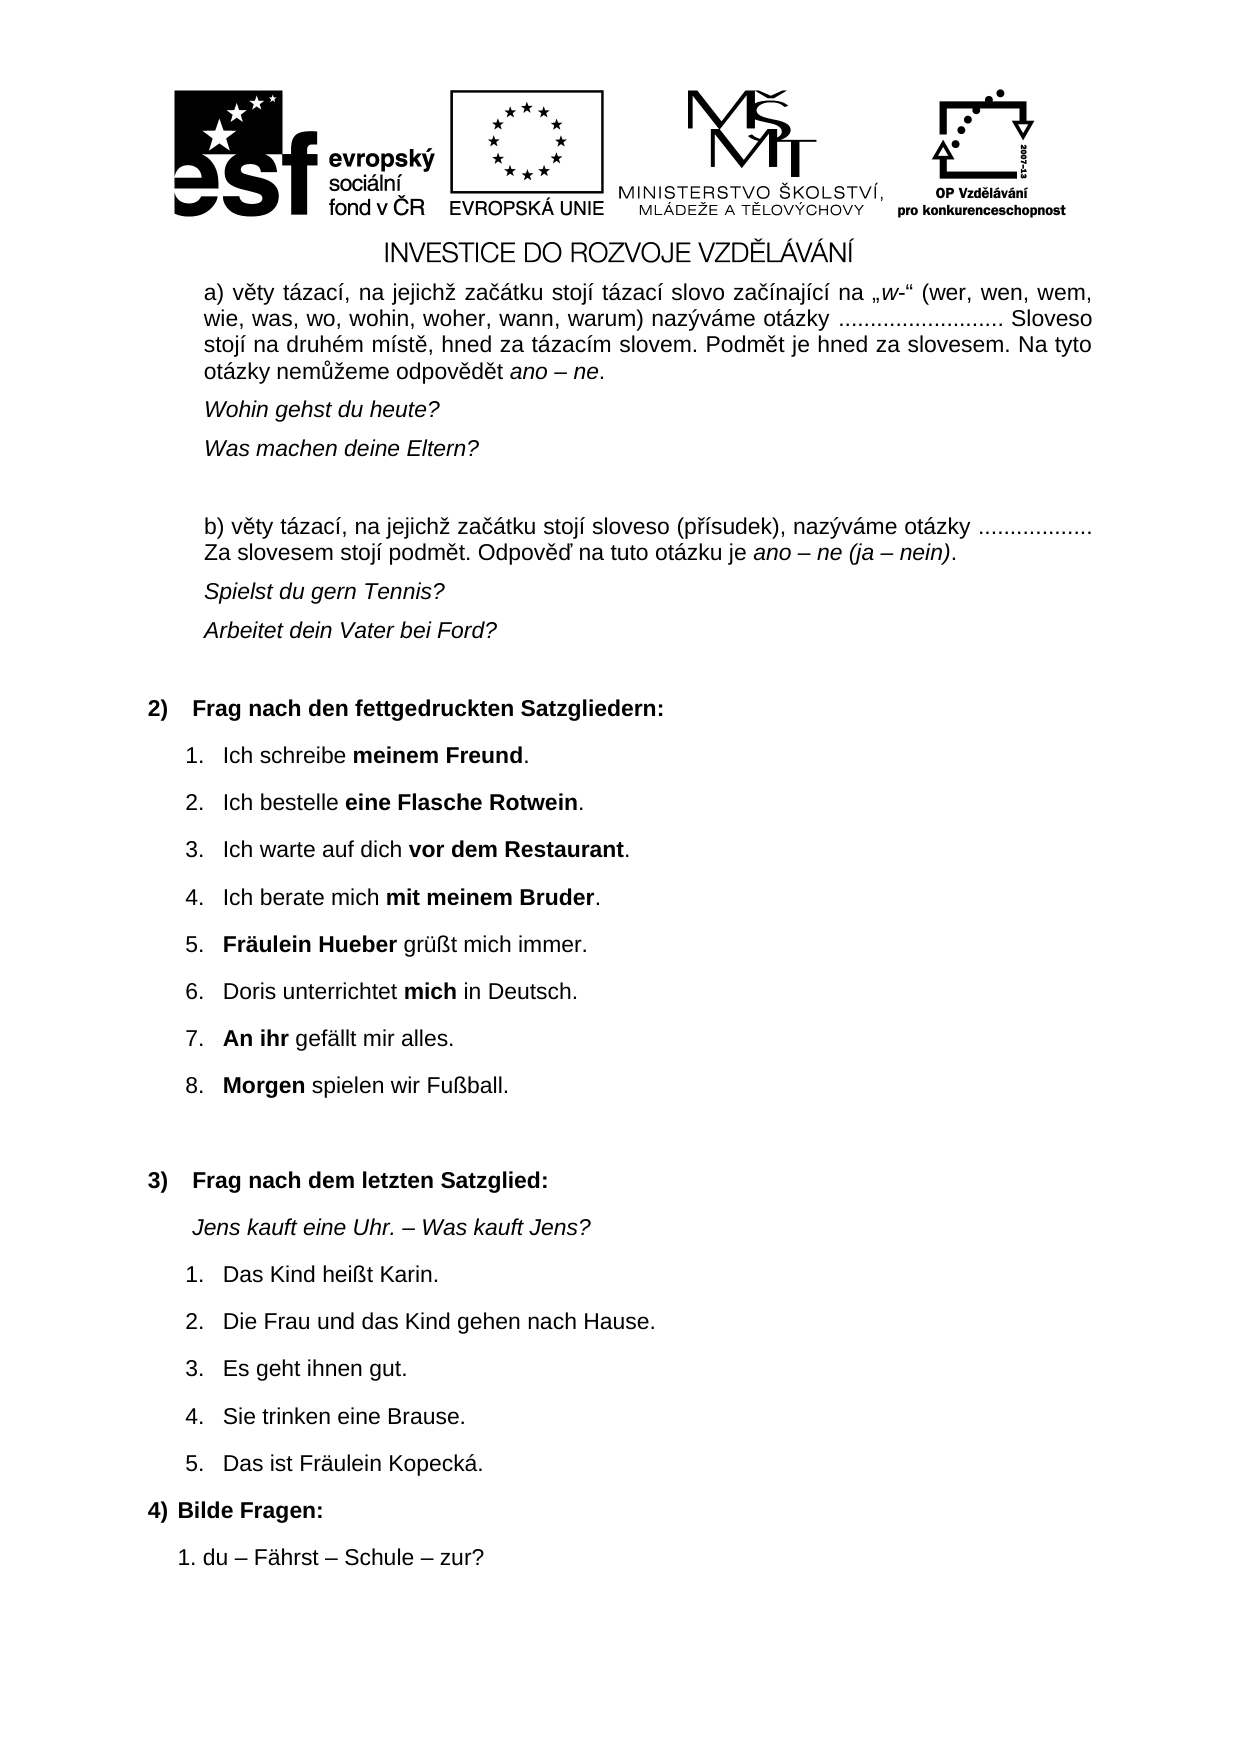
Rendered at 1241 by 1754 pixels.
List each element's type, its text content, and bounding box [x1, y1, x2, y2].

text Arbeitet dein Vater bei Ford? [204, 617, 1093, 643]
list Sie trinken eine Brause. [185, 1403, 1093, 1429]
text Wohin gehst du heute? [204, 396, 1093, 423]
list Ich warte auf dich vor dem Restaurant. [185, 836, 1093, 863]
text 4) Bilde Fragen: [148, 1497, 1093, 1523]
text Jens kauft eine Uhr. – Was kauft Jens? [192, 1214, 1093, 1240]
picture [147, 73, 1093, 279]
list Das Kind heißt Karin. [185, 1261, 1093, 1287]
list Doris unterrichtet mich in Deutsch. [185, 978, 1093, 1004]
list Ich bestelle eine Flasche Rotwein. [185, 789, 1093, 816]
text 1. du – Fährst – Schule – zur? [148, 1544, 1093, 1571]
text a) věty tázací, na jejichž začátku stojí tázací slovo začínající na „w-“ (wer, wen, wem, wie, was, wo, wohin, woher, wann, warum) nazýváme otázky .......................... Sloveso stojí na druhém místě, hned za tázacím slovem. Podmět je hned za slovesem. Na tyto otázky nemůžeme odpovědět ano – ne. [204, 278, 1093, 384]
list Morgen spielen wir Fußball. [185, 1072, 1093, 1099]
list An ihr gefällt mir alles. [185, 1025, 1093, 1051]
list Ich berate mich mit meinem Bruder. [185, 883, 1093, 910]
text b) věty tázací, na jejichž začátku stojí sloveso (přísudek), nazýváme otázky .................. Za slovesem stojí podmět. Odpověď na tuto otázku je ano – ne (ja – nein). [204, 513, 1093, 566]
text 3) Frag nach dem letzten Satzglied: [148, 1167, 1093, 1193]
list Es geht ihnen gut. [185, 1355, 1093, 1382]
text Was machen deine Eltern? [204, 435, 1093, 462]
text Spielst du gern Tennis? [204, 578, 1093, 604]
list Fräulein Hueber grüßt mich immer. [185, 931, 1093, 957]
list Die Frau und das Kind gehen nach Hause. [185, 1308, 1093, 1334]
text 2) Frag nach den fettgedruckten Satzgliedern: [148, 695, 1093, 721]
list Das ist Fräulein Kopecká. [185, 1450, 1093, 1476]
list Ich schreibe meinem Freund. [185, 742, 1093, 768]
